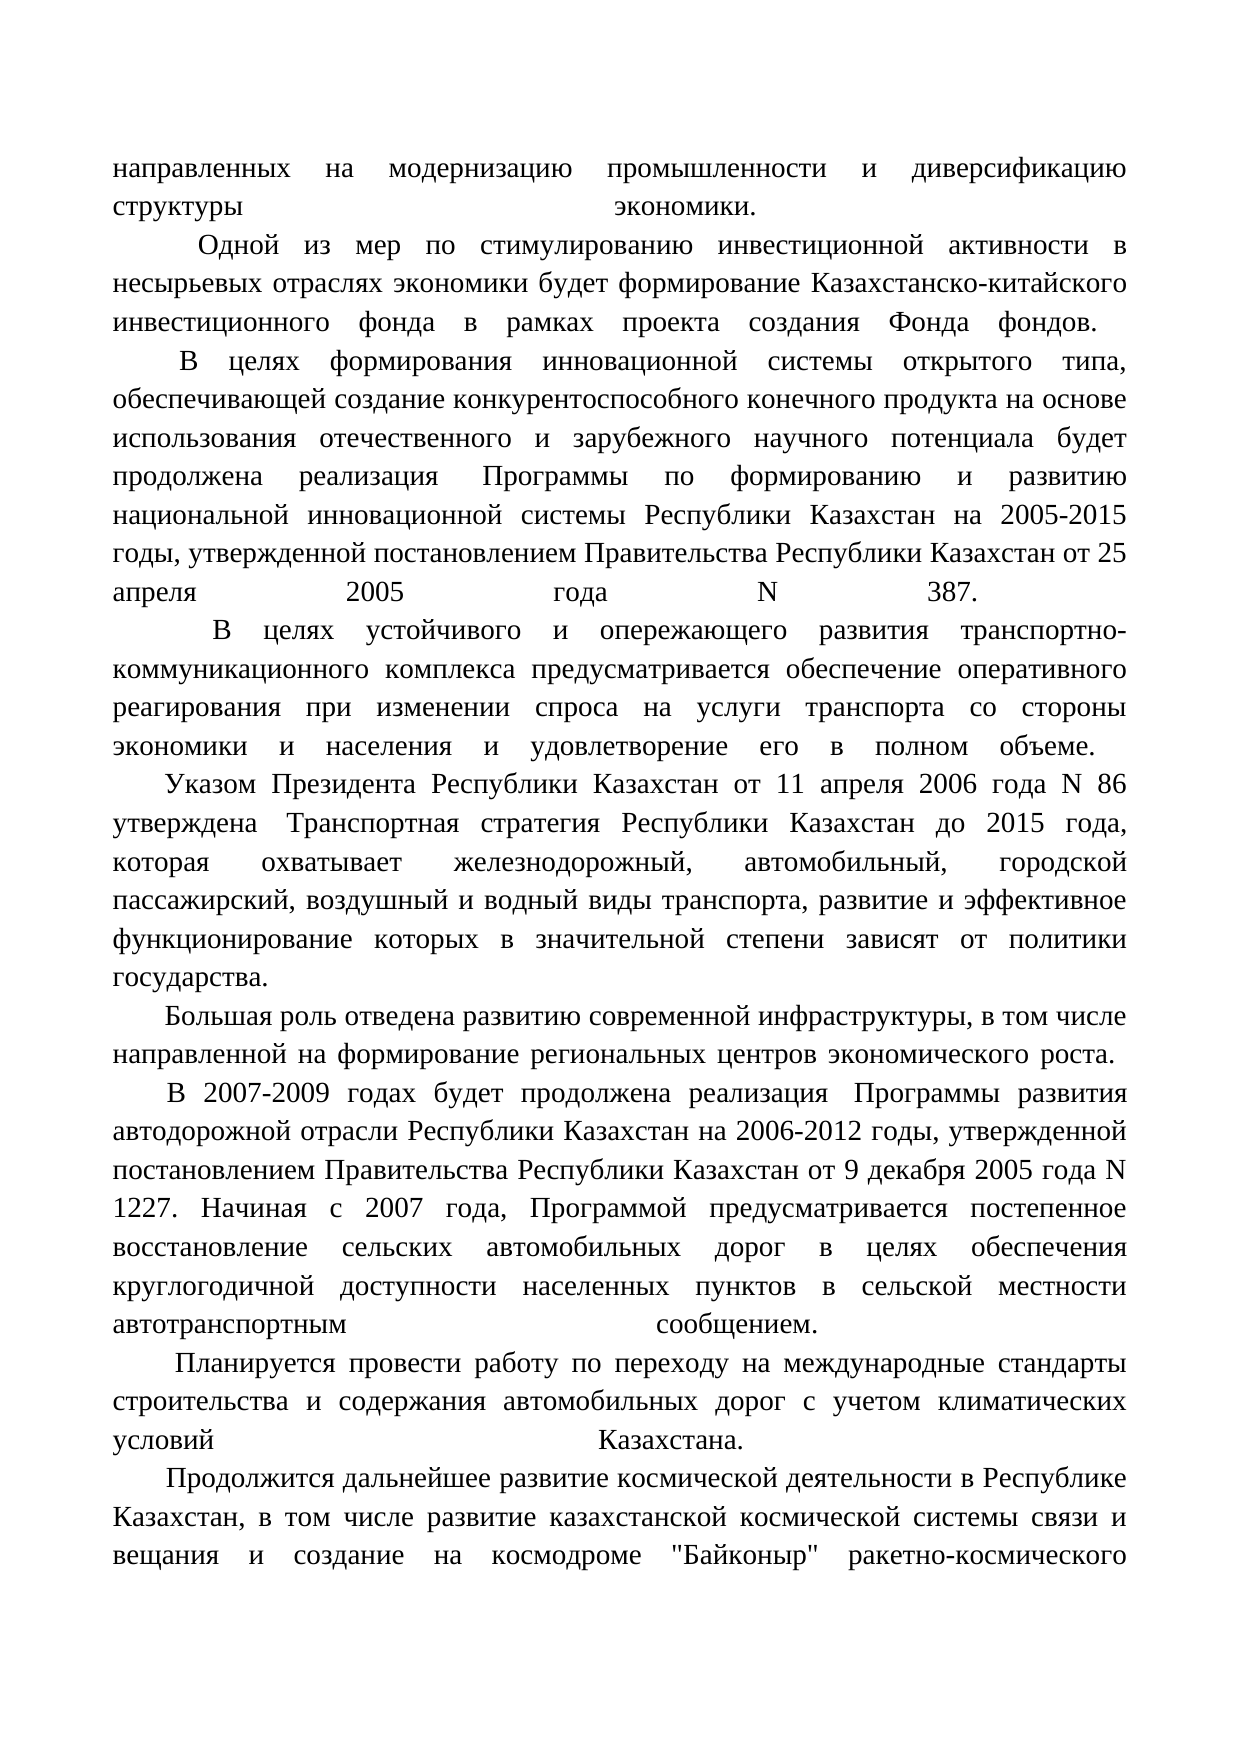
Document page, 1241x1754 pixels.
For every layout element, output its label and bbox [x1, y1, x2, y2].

text [112, 150, 1128, 1571]
